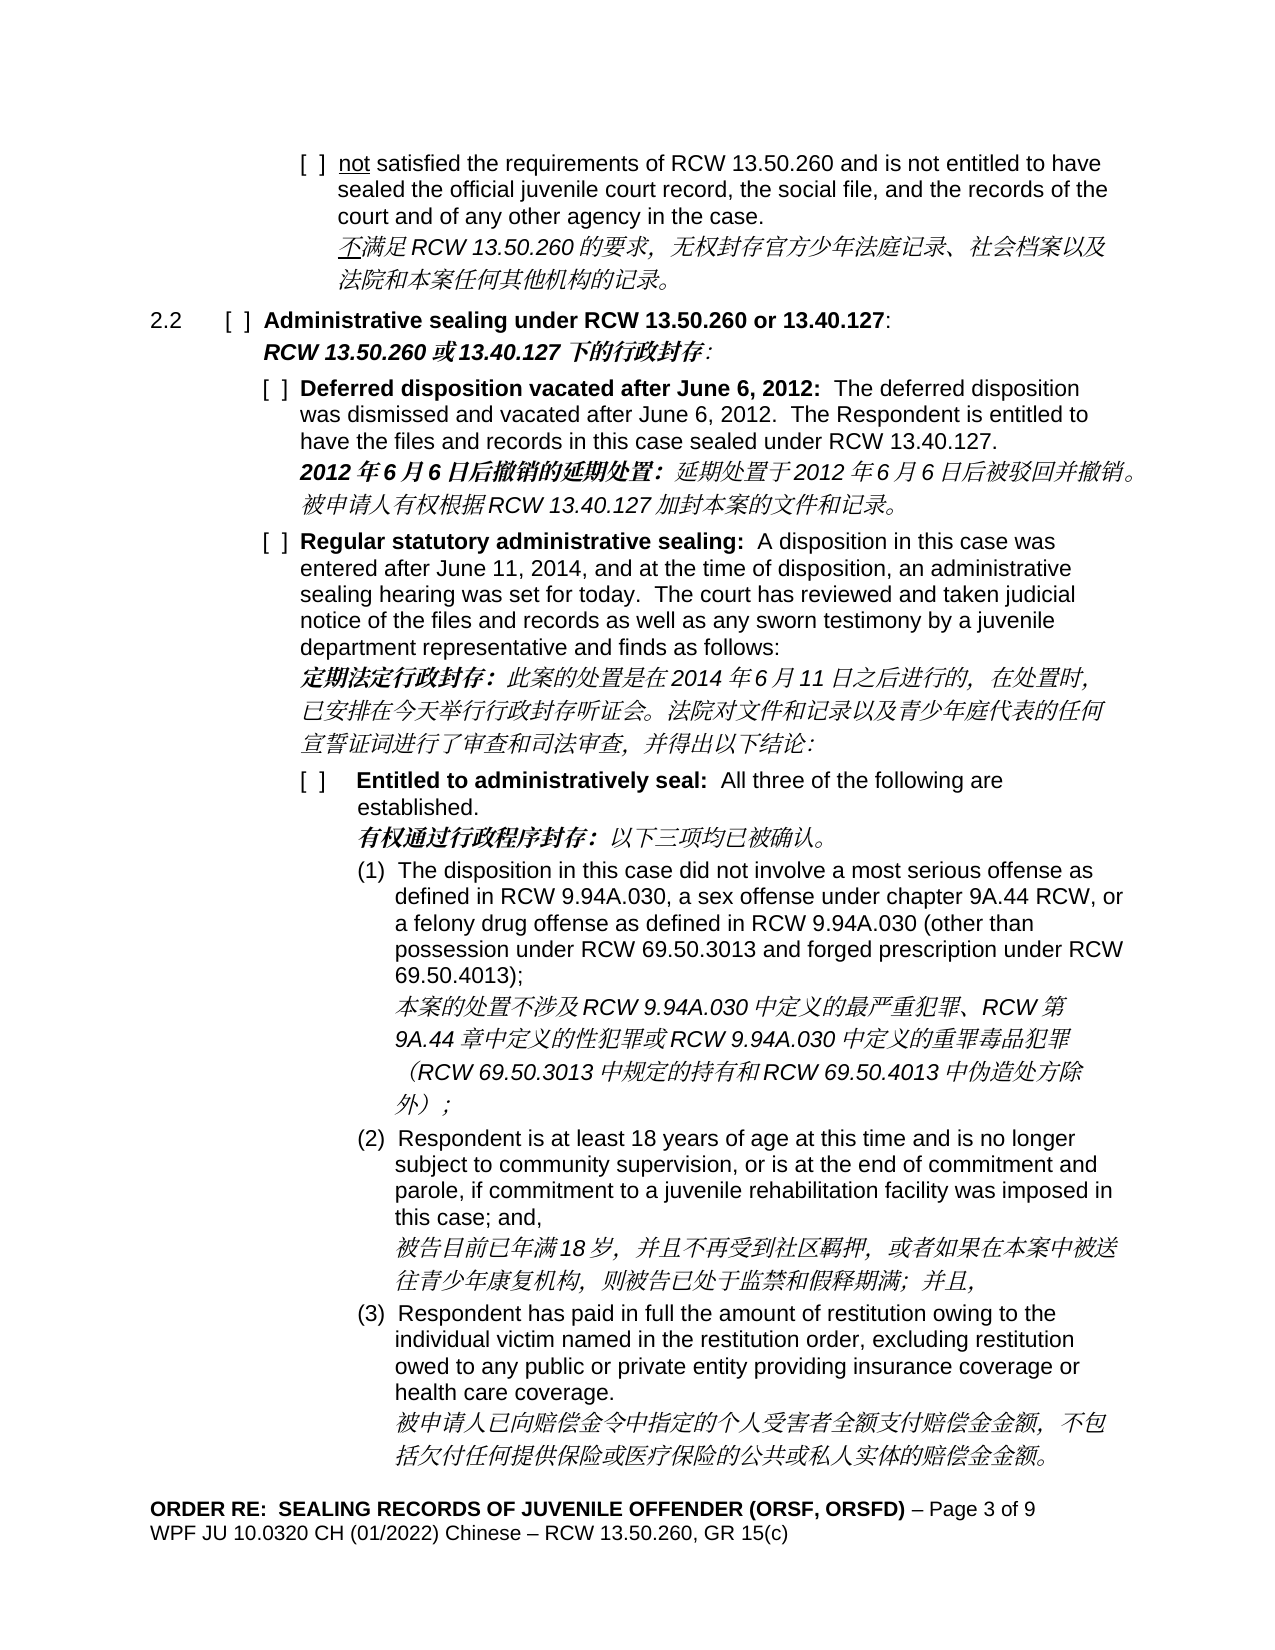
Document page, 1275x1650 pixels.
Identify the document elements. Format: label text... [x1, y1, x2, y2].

text 定期法定行政封存：此案的处置是在2014年6月11日之后进行的，在处置时，已安排在今天举行行政封存听证会。法院对文件和记录以及青少年庭代表的任何宣誓证词进行了审查和司法审查，并得出以下结论： [262, 660, 1125, 759]
text RCW 13.50.260或13.40.127下的行政封存： [150, 334, 1125, 367]
text (2) Respondent is at least 18 years of age at this time and is no longer subject to community supervision, or is at the end of commitment and parole, if commitment to a juvenile rehabilitation facility was imposed in this case; and, [357, 1124, 1125, 1230]
text 被申请人已向赔偿金令中指定的个人受害者全额支付赔偿金金额，不包括欠付任何提供保险或医疗保险的公共或私人实体的赔偿金金额。 [357, 1405, 1125, 1471]
text [ ] not satisfied the requirements of RCW 13.50.260 and is not entitled to have sealed the official juvenile court record, the social file, and the records of the court and of any other agency in the case. [300, 150, 1125, 229]
text 有权通过行政程序封存：以下三项均已被确认。 [300, 820, 1125, 853]
text [ ] Entitled to administratively seal: All three of the following are established. [300, 767, 1125, 820]
text 2.2 [ ] Administrative sealing under RCW 13.50.260 or 13.40.127: [150, 307, 1125, 334]
text 本案的处置不涉及RCW 9.94A.030中定义的最严重犯罪、RCW第9A.44章中定义的性犯罪或RCW 9.94A.030中定义的重罪毒品犯罪（RCW 69.50.3013中规定的持有和RCW 69.50.4013中伪造处方除外）； [357, 989, 1125, 1120]
text 2012年6月6日后撤销的延期处置：延期处置于2012年6月6日后被驳回并撤销。被申请人有权根据RCW 13.40.127加封本案的文件和记录。 [262, 454, 1125, 520]
text 不满足RCW 13.50.260的要求，无权封存官方少年法庭记录、社会档案以及法院和本案任何其他机构的记录。 [300, 229, 1125, 295]
text 被告目前已年满18岁，并且不再受到社区羁押，或者如果在本案中被送往青少年康复机构，则被告已处于监禁和假释期满；并且， [357, 1230, 1125, 1296]
text [ ] Deferred disposition vacated after June 6, 2012: The deferred disposition was dismissed and vacated after June 6, 2012. The Respondent is entitled to have the files and records in this case sealed under RCW 13.40.127. [262, 375, 1125, 454]
text (1) The disposition in this case did not involve a most serious offense as defined in RCW 9.94A.030, a sex offense under chapter 9A.44 RCW, or a felony drug offense as defined in RCW 9.94A.030 (other than possession under RCW 69.50.3013 and forged prescription under RCW 69.50.4013); [357, 857, 1125, 989]
text [ ] Regular statutory administrative sealing: A disposition in this case was entered after June 11, 2014, and at the time of disposition, an administrative sealing hearing was set for today. The court has reviewed and taken judicial notice of the files and records as well as any sworn testimony by a juvenile department representative and finds as follows: [262, 528, 1125, 660]
text (3) Respondent has paid in full the amount of restitution owing to the individual victim named in the restitution order, excluding restitution owed to any public or private entity providing insurance coverage or health care coverage. [357, 1300, 1125, 1405]
